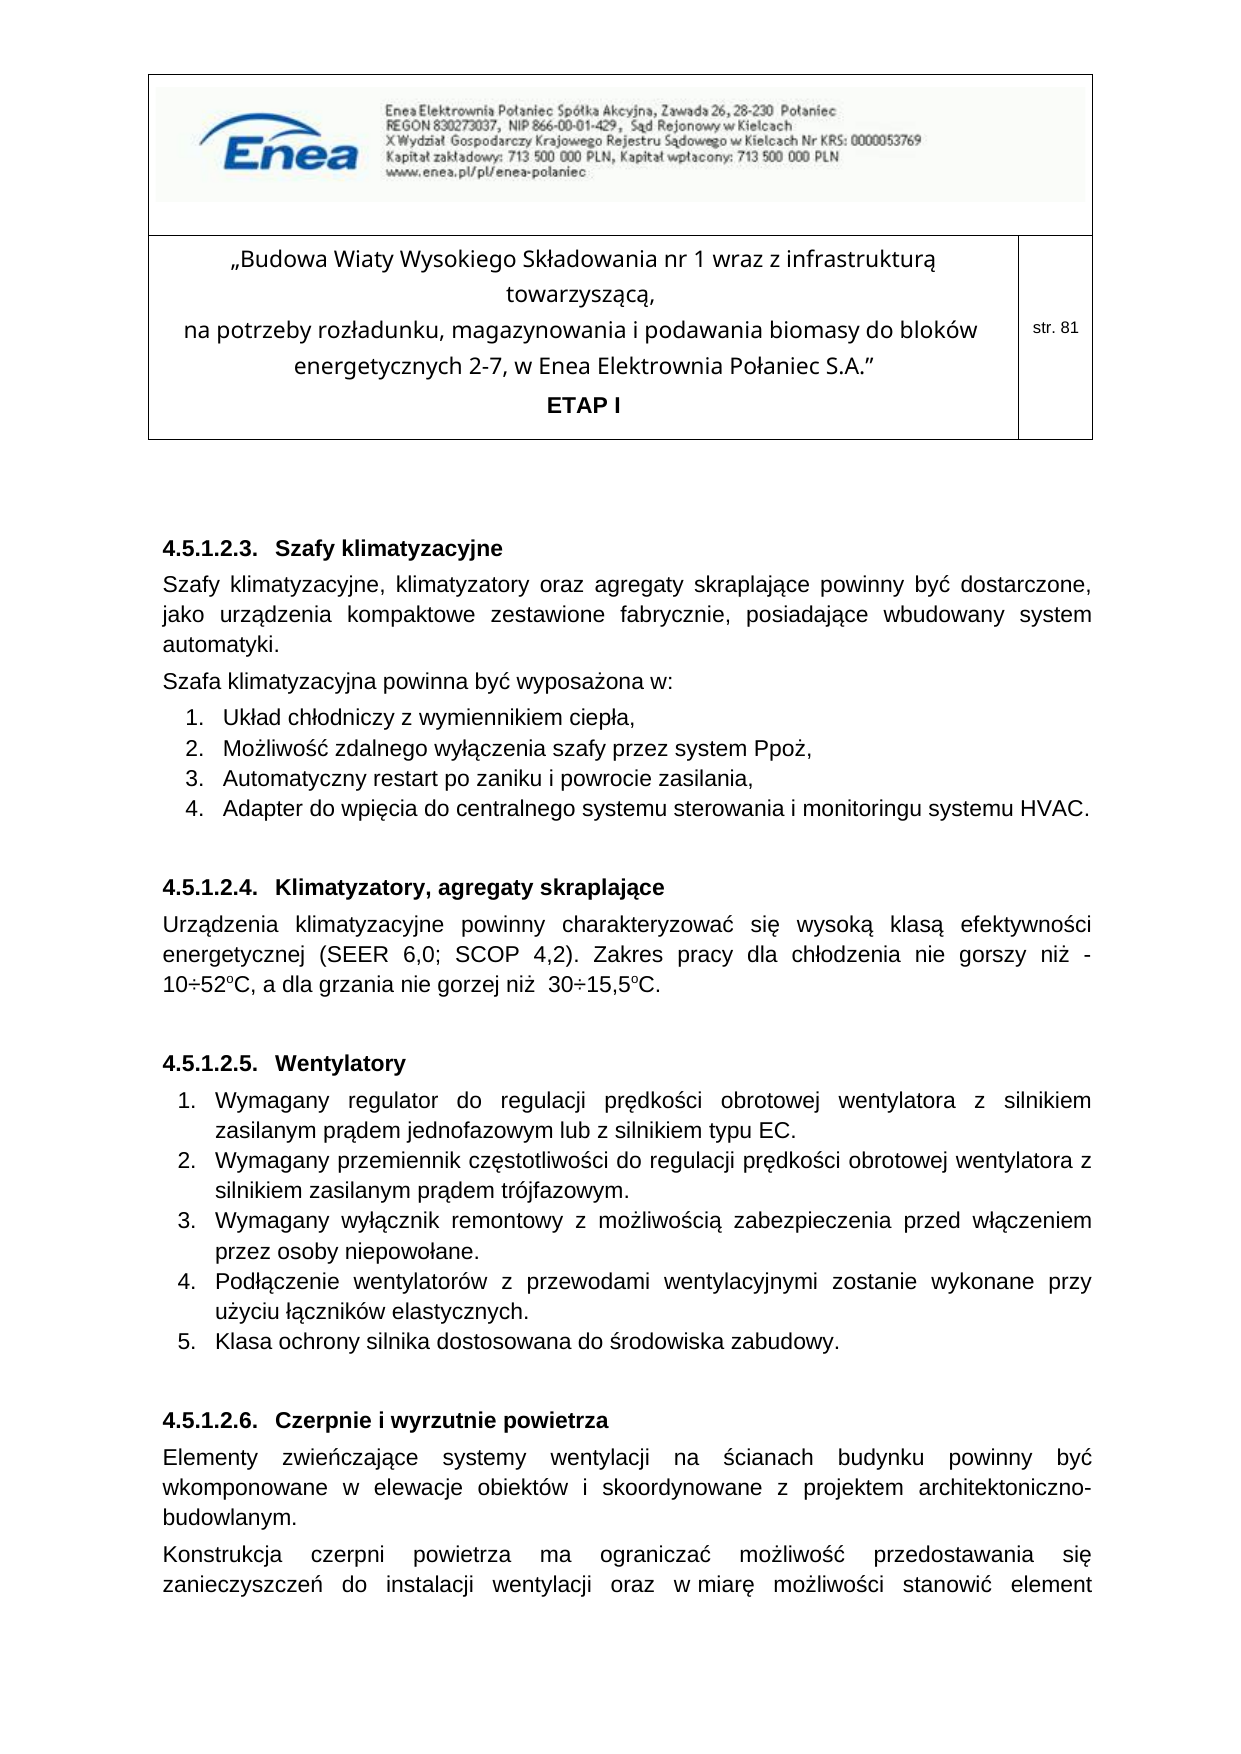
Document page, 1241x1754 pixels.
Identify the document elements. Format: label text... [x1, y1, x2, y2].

list Układ chłodniczy z wymiennikiem ciepła, [185, 704, 1092, 731]
list Wentylatory [162, 1050, 1092, 1077]
list Wymagany regulator do regulacji prędkości obrotowej wentylatora z silnikiem zasilanym prądem jednofazowym lub z silnikiem typu EC. [177, 1087, 1092, 1143]
list Podłączenie wentylatorów z przewodami wentylacyjnymi zostanie wykonane przy użyciu łączników elastycznych. [177, 1268, 1092, 1324]
list Wymagany wyłącznik remontowy z możliwością zabezpieczenia przed włączeniem przez osoby niepowołane. [177, 1207, 1092, 1264]
list Czerpnie i wyrzutnie powietrza [162, 1407, 1092, 1434]
text Szafy klimatyzacyjne, klimatyzatory oraz agregaty skraplające powinny być dostarczone, jako urządzenia kompaktowe zestawione fabrycznie, posiadające wbudowany system automatyki. [162, 571, 1092, 658]
list Adapter do wpięcia do centralnego systemu sterowania i monitoringu systemu HVAC. [185, 795, 1092, 821]
text Urządzenia klimatyzacyjne powinny charakteryzować się wysoką klasą efektywności energetycznej (SEER 6,0; SCOP 4,2). Zakres pracy dla chłodzenia nie gorszy niż -10÷52oC, a dla grzania nie gorzej niż 30÷15,5oC. [162, 911, 1092, 997]
list Klimatyzatory, agregaty skraplające [162, 874, 1092, 901]
list Szafy klimatyzacyjne [162, 534, 1092, 561]
picture [155, 87, 1086, 202]
text Szafa klimatyzacyjna powinna być wyposażona w: [148, 668, 1092, 694]
list Automatyczny restart po zaniku i powrocie zasilania, [185, 765, 1092, 791]
text Elementy zwieńczające systemy wentylacji na ścianach budynku powinny być wkomponowane w elewacje obiektów i skoordynowane z projektem architektoniczno-budowlanym. [162, 1444, 1092, 1531]
list Wymagany przemiennik częstotliwości do regulacji prędkości obrotowej wentylatora z silnikiem zasilanym prądem trójfazowym. [177, 1147, 1092, 1204]
list Możliwość zdalnego wyłączenia szafy przez system Ppoż, [185, 734, 1092, 761]
list Klasa ochrony silnika dostosowana do środowiska zabudowy. [177, 1328, 1092, 1355]
